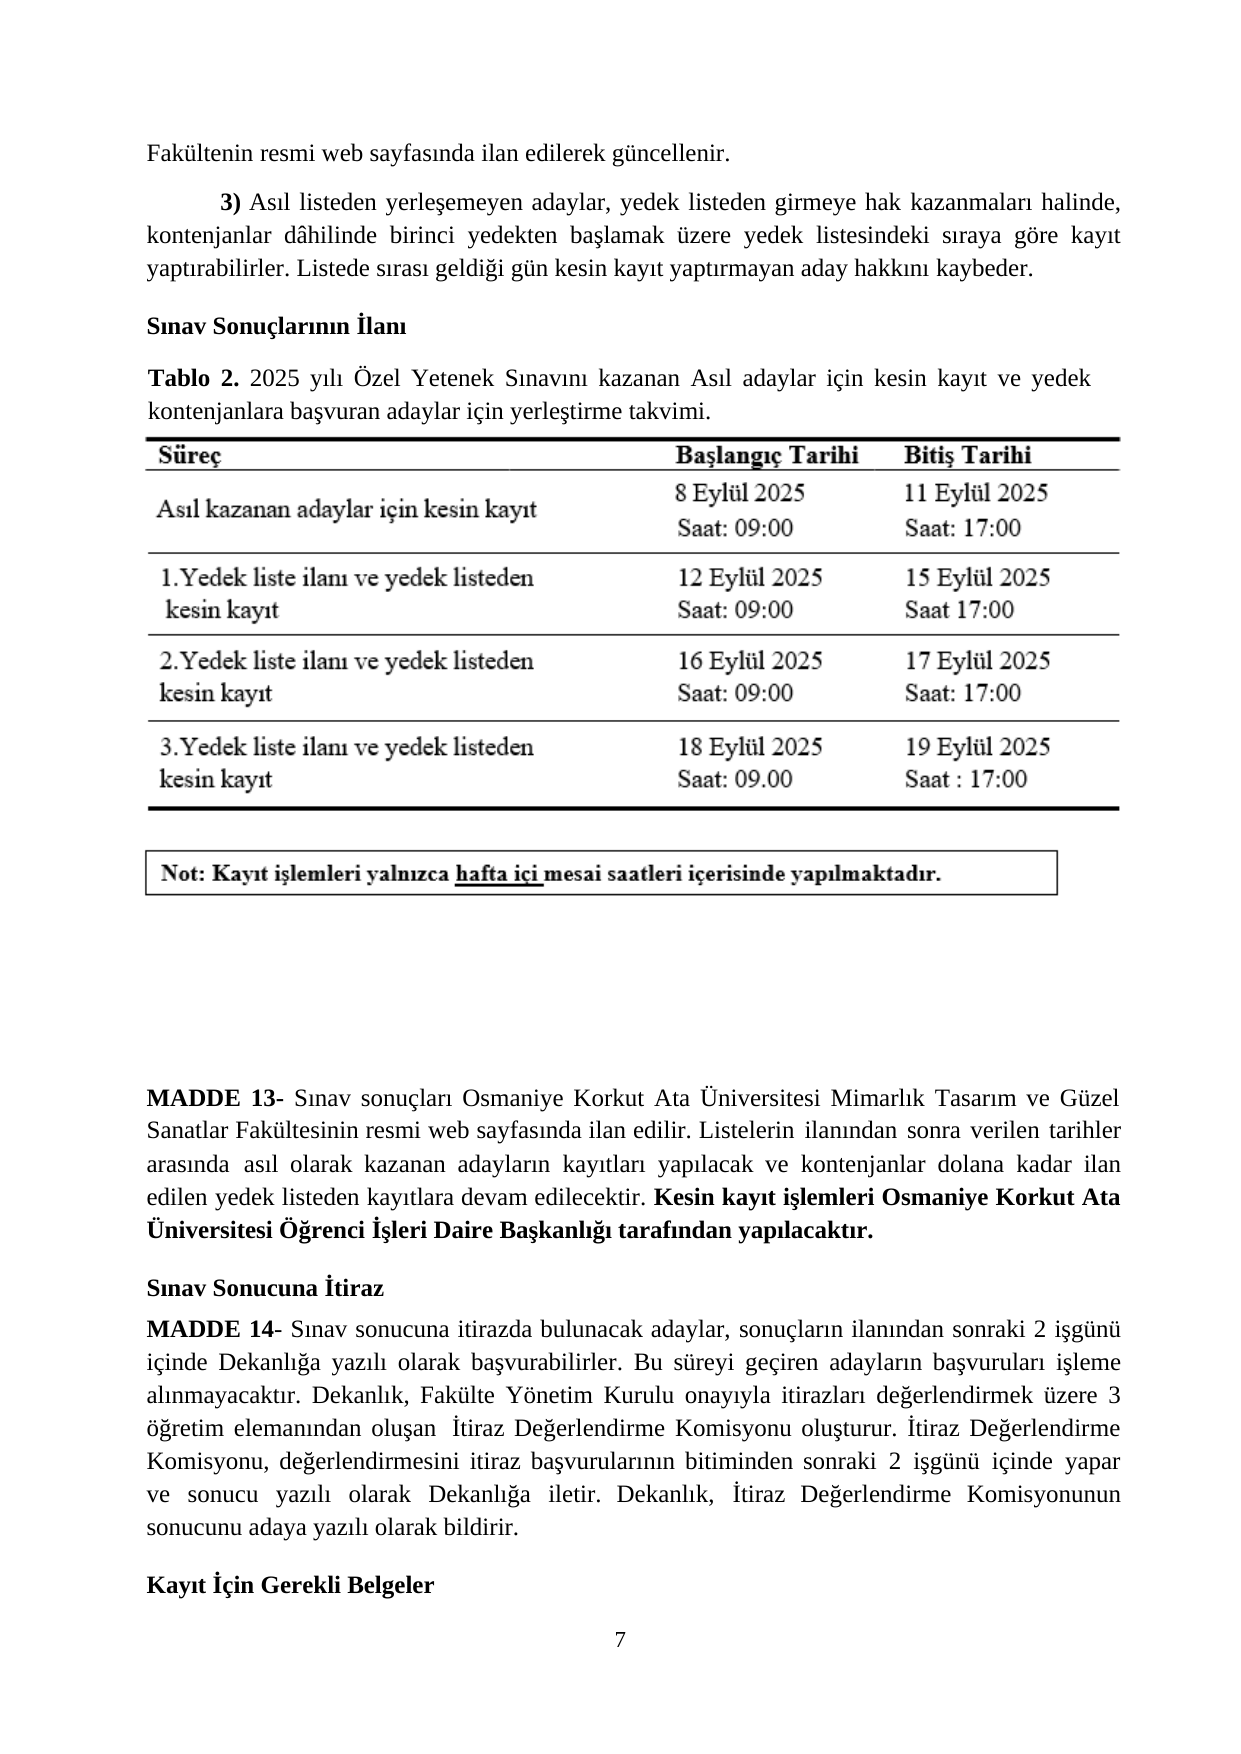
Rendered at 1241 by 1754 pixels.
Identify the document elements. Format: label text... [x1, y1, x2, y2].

subtitle MADDE 13- Sınav sonuçları Osmaniye Korkut Ata Üniversitesi Mimarlık Tasarım ve Güzel Sanatlar Fakültesinin resmi web sayfasında ilan edilir. Listelerin ilanından sonra verilen tarihler arasında asıl olarak kazanan adayların kayıtları yapılacak ve kontenjanlar dolana kadar ilan edilen yedek listeden kayıtlara devam edilecektir. Kesin kayıt işlemleri Osmaniye Korkut Ata Üniversitesi Öğrenci İşleri Daire Başkanlığı tarafından yapılacaktır. [146, 1083, 1121, 1243]
text Tablo 2. 2025 yılı Özel Yetenek Sınavını kazanan Asıl adaylar için kesin kayıt ve yedek kontenjanlara başvuran adaylar için yerleştirme takvimi. [148, 363, 1221, 425]
subtitle Sınav Sonuçlarının İlanı [146, 311, 1239, 340]
text Kayıt İçin Gerekli Belgeler [146, 1570, 1121, 1599]
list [146, 138, 1121, 166]
text MADDE 14- Sınav sonucuna itirazda bulunacak adaylar, sonuçların ilanından sonraki 2 işgünü içinde Dekanlığa yazılı olarak başvurabilirler. Bu süreyi geçiren adayların başvuruları işleme alınmayacaktır. Dekanlık, Fakülte Yönetim Kurulu onayıyla itirazları değerlendirmek üzere 3 öğretim elemanından oluşan İtiraz Değerlendirme Komisyonu oluşturur. İtiraz Değerlendirme Komisyonu, değerlendirmesini itiraz başvurularının bitiminden sonraki 2 işgünü içinde yapar ve sonucu yazılı olarak Dekanlığa iletir. Dekanlık, İtiraz Değerlendirme Komisyonunun sonucunu adaya yazılı olarak bildirir. [146, 1314, 1121, 1541]
subtitle Sınav Sonucuna İtiraz [146, 1273, 1121, 1301]
picture [134, 429, 1127, 905]
list Asıl listeden yerleşemeyen adaylar, yedek listeden girmeye hak kazanmaları halinde, kontenjanlar dâhilinde birinci yedekten başlamak üzere yedek listesindeki sıraya göre kayıt yaptırabilirler. Listede sırası geldiği gün kesin kayıt yaptırmayan aday hakkını kaybeder. [146, 187, 1121, 282]
